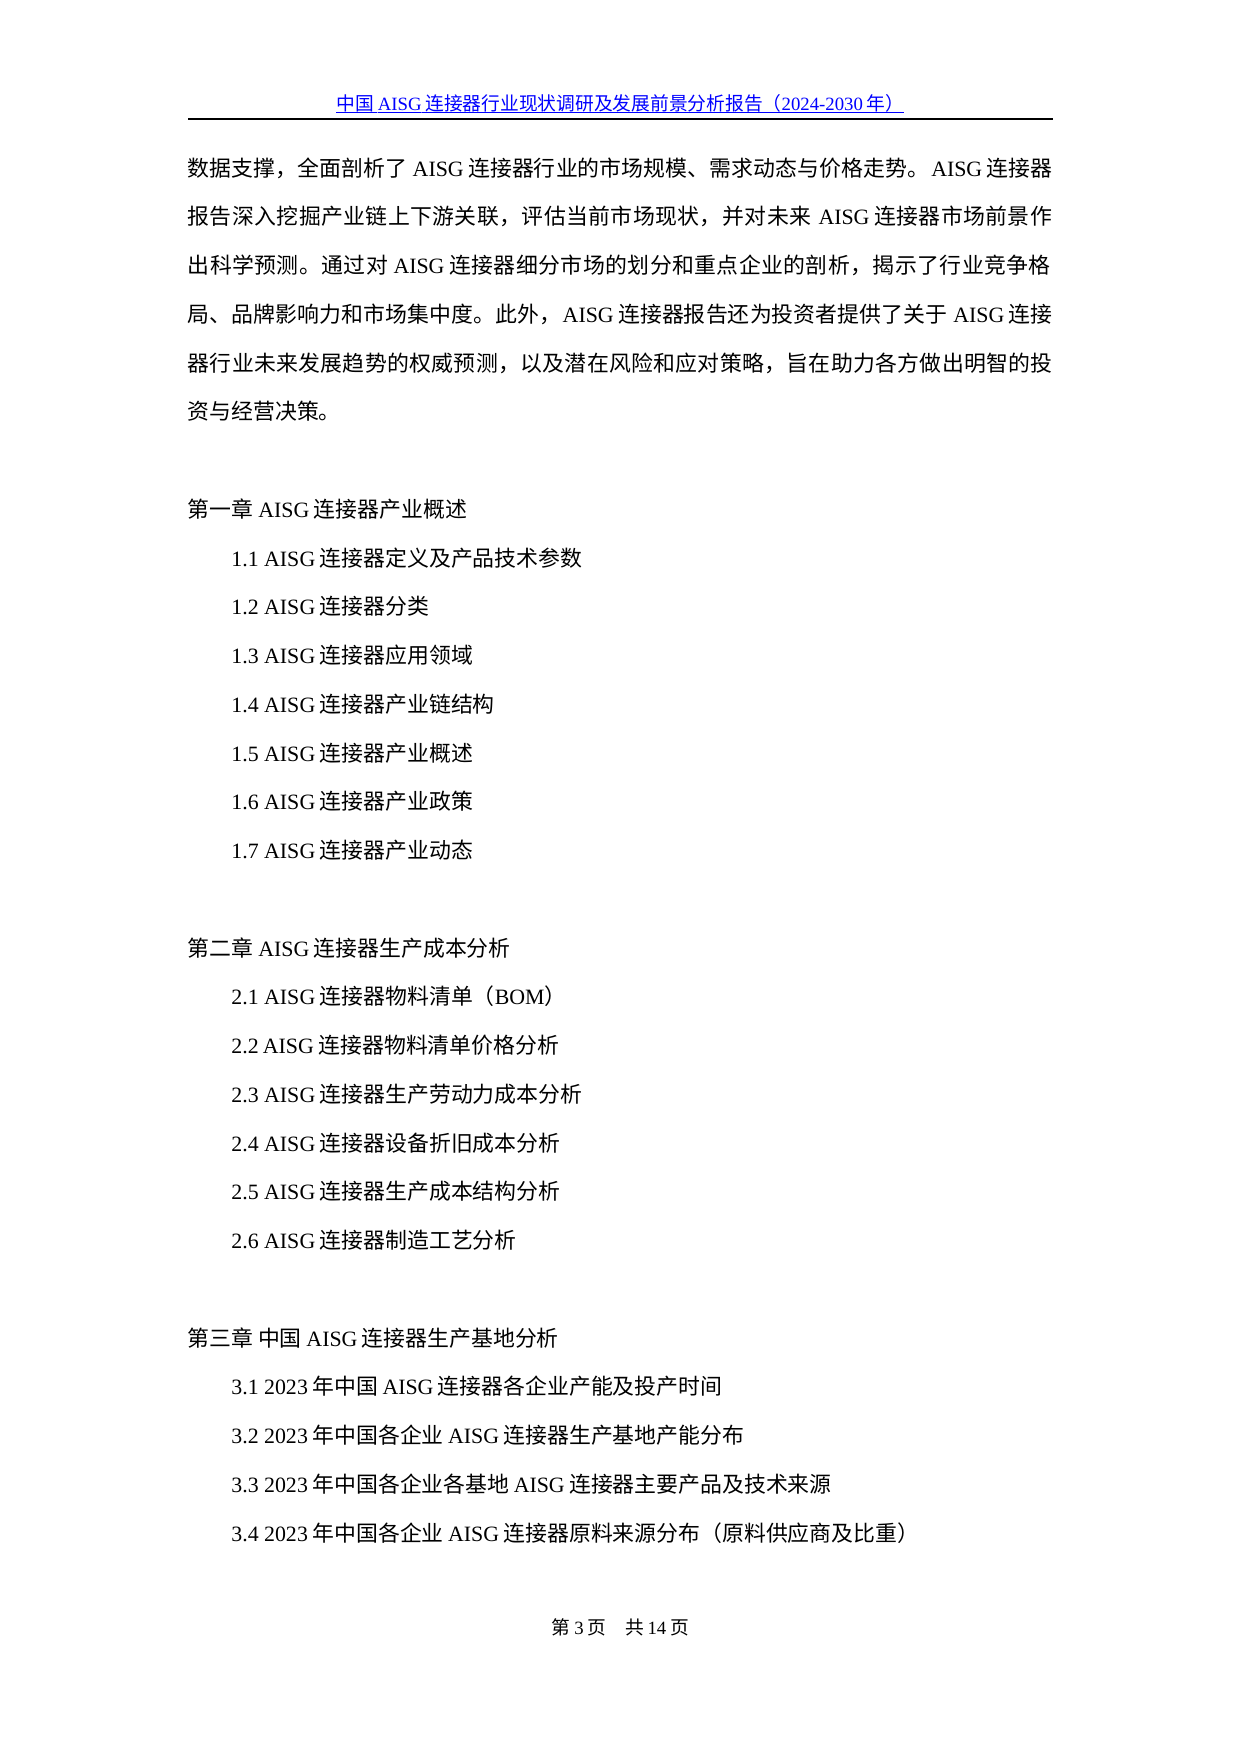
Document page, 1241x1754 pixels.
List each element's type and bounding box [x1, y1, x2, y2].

text [187, 150, 1053, 1548]
